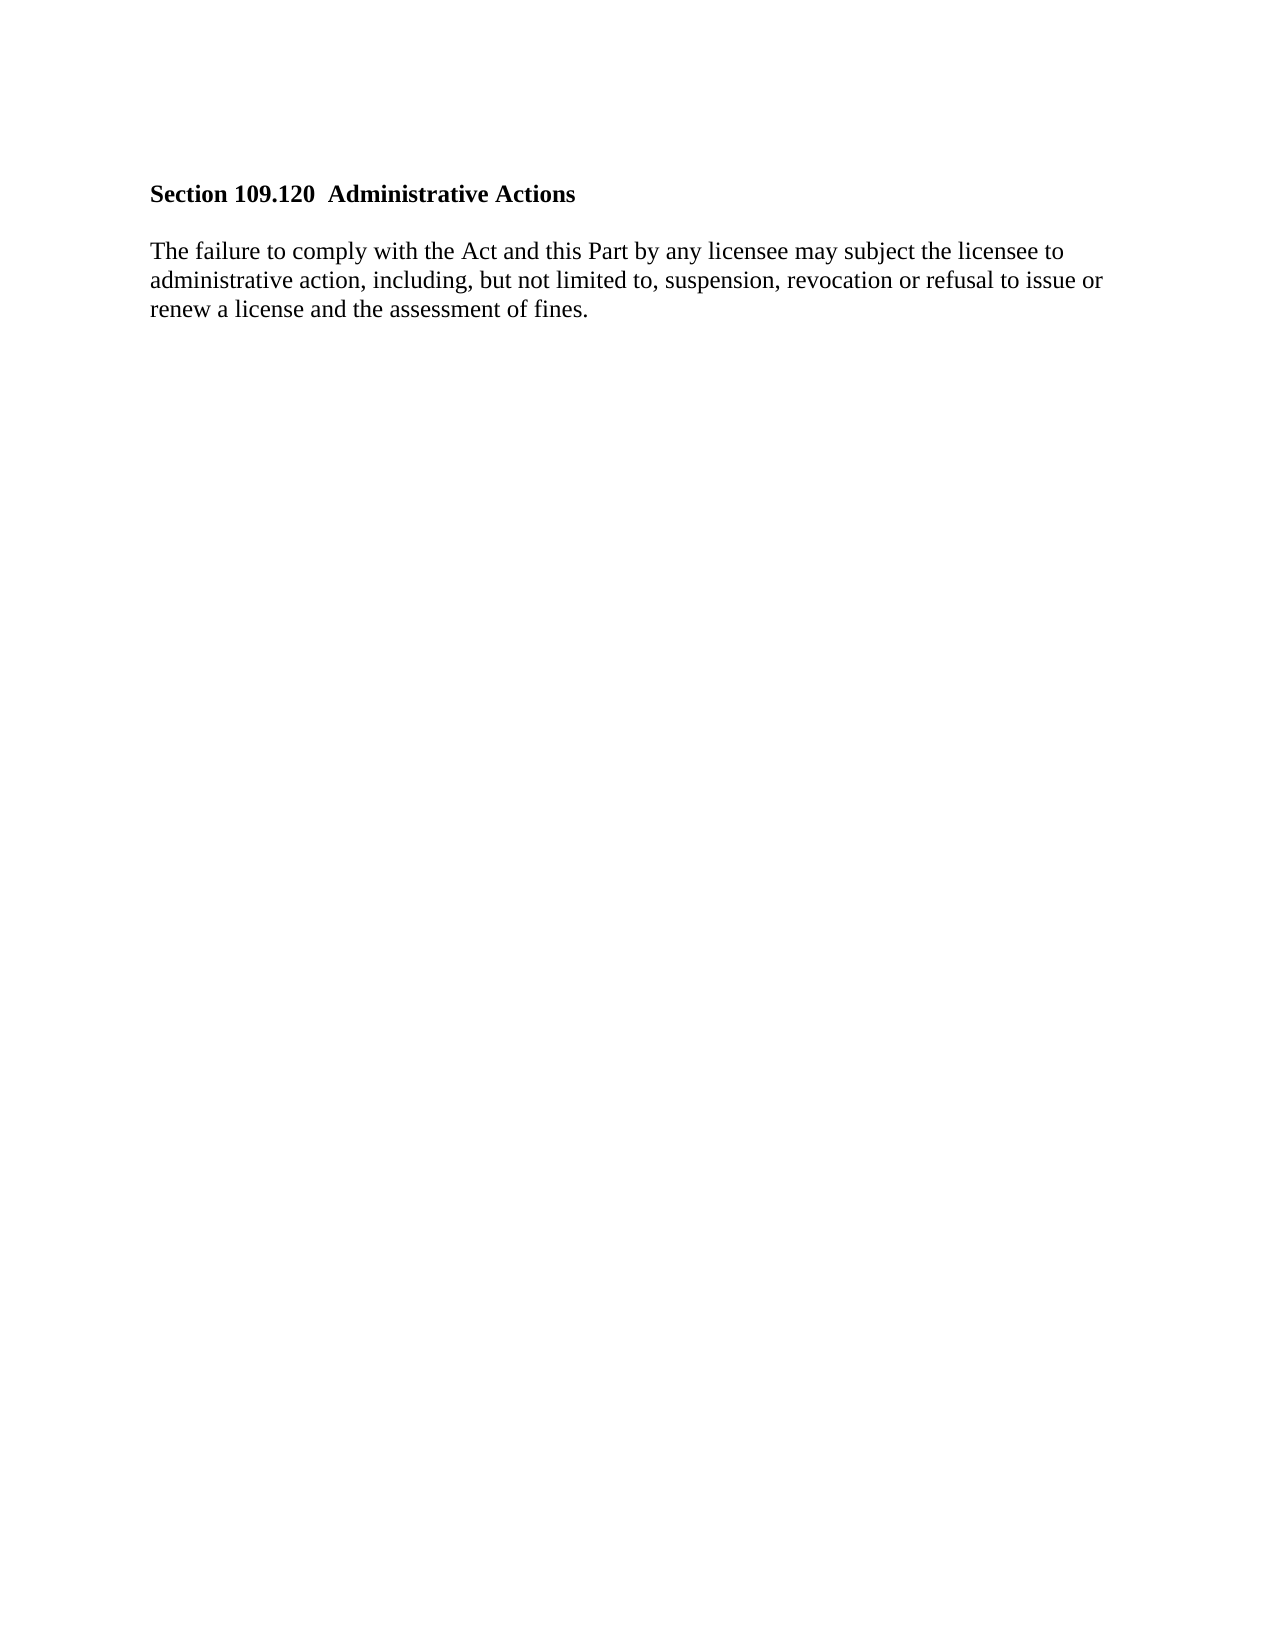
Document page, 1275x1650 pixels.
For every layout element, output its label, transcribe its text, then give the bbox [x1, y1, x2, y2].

text The failure to comply with the Act and this Part by any licensee may subject the licensee to administrative action, including, but not limited to, suspension, revocation or refusal to issue or renew a license and the assessment of fines. [150, 236, 1125, 322]
text Section 109.120 Administrative Actions [150, 179, 1125, 207]
